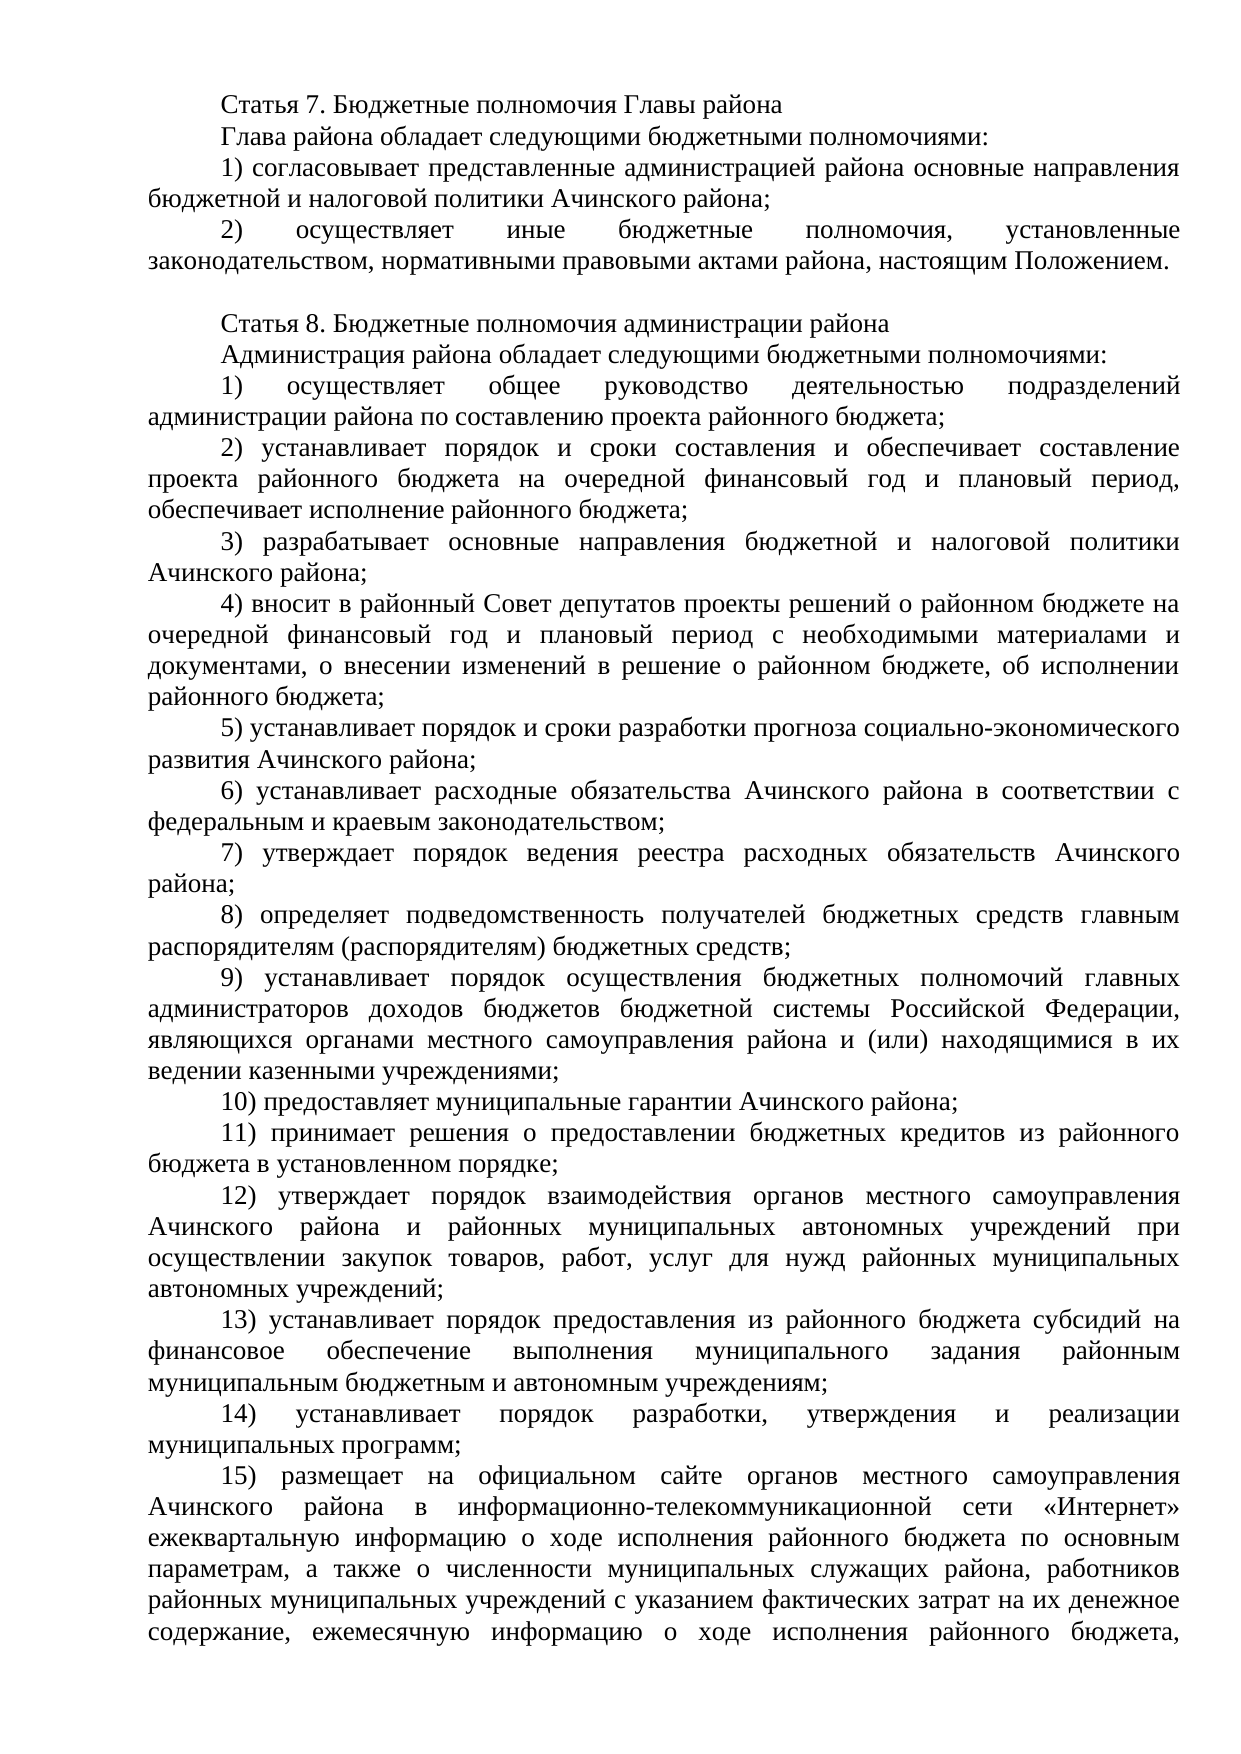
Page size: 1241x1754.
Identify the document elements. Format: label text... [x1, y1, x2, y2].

text 5) устанавливает порядок и сроки разработки прогноза социально-экономического развития Ачинского района; [148, 712, 1181, 774]
text 10) предоставляет муниципальные гарантии Ачинского района; [148, 1085, 1181, 1116]
text 1) осуществляет общее руководство деятельностью подразделений администрации района по составлению проекта районного бюджета; [148, 369, 1181, 431]
text 4) вносит в районный Совет депутатов проекты решений о районном бюджете на очередной финансовый год и плановый период с необходимыми материалами и документами, о внесении изменений в решение о районном бюджете, об исполнении районного бюджета; [148, 587, 1181, 712]
text 9) устанавливает порядок осуществления бюджетных полномочий главных администраторов доходов бюджетов бюджетной системы Российской Федерации, являющихся органами местного самоуправления района и (или) находящимися в их ведении казенными учреждениями; [148, 961, 1181, 1085]
text Статья 8. Бюджетные полномочия администрации района [148, 307, 1181, 338]
text 6) устанавливает расходные обязательства Ачинского района в соответствии с федеральным и краевым законодательством; [148, 774, 1181, 836]
text 1) согласовывает представленные администрацией района основные направления бюджетной и налоговой политики Ачинского района; [148, 151, 1181, 213]
text Статья 7. Бюджетные полномочия Главы района [148, 89, 1181, 120]
text 14) устанавливает порядок разработки, утверждения и реализации муниципальных программ; [148, 1397, 1181, 1459]
text Администрация района обладает следующими бюджетными полномочиями: [148, 338, 1181, 369]
text 3) разрабатывает основные направления бюджетной и налоговой политики Ачинского района; [148, 525, 1181, 587]
text 12) утверждает порядок взаимодействия органов местного самоуправления Ачинского района и районных муниципальных автономных учреждений при осуществлении закупок товаров, работ, услуг для нужд районных муниципальных автономных учреждений; [148, 1179, 1181, 1303]
text 2) осуществляет иные бюджетные полномочия, установленные законодательством, нормативными правовыми актами района, настоящим Положением. [148, 213, 1181, 276]
text Глава района обладает следующими бюджетными полномочиями: [148, 120, 1181, 151]
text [148, 1459, 1181, 1646]
text 11) принимает решения о предоставлении бюджетных кредитов из районного бюджета в установленном порядке; [148, 1116, 1181, 1179]
text 8) определяет подведомственность получателей бюджетных средств главным распорядителям (распорядителям) бюджетных средств; [148, 898, 1181, 961]
text 13) устанавливает порядок предоставления из районного бюджета субсидий на финансовое обеспечение выполнения муниципального задания районным муниципальным бюджетным и автономным учреждениям; [148, 1303, 1181, 1397]
text 2) устанавливает порядок и сроки составления и обеспечивает составление проекта районного бюджета на очередной финансовый год и плановый период, обеспечивает исполнение районного бюджета; [148, 431, 1181, 525]
text 7) утверждает порядок ведения реестра расходных обязательств Ачинского района; [148, 836, 1181, 898]
